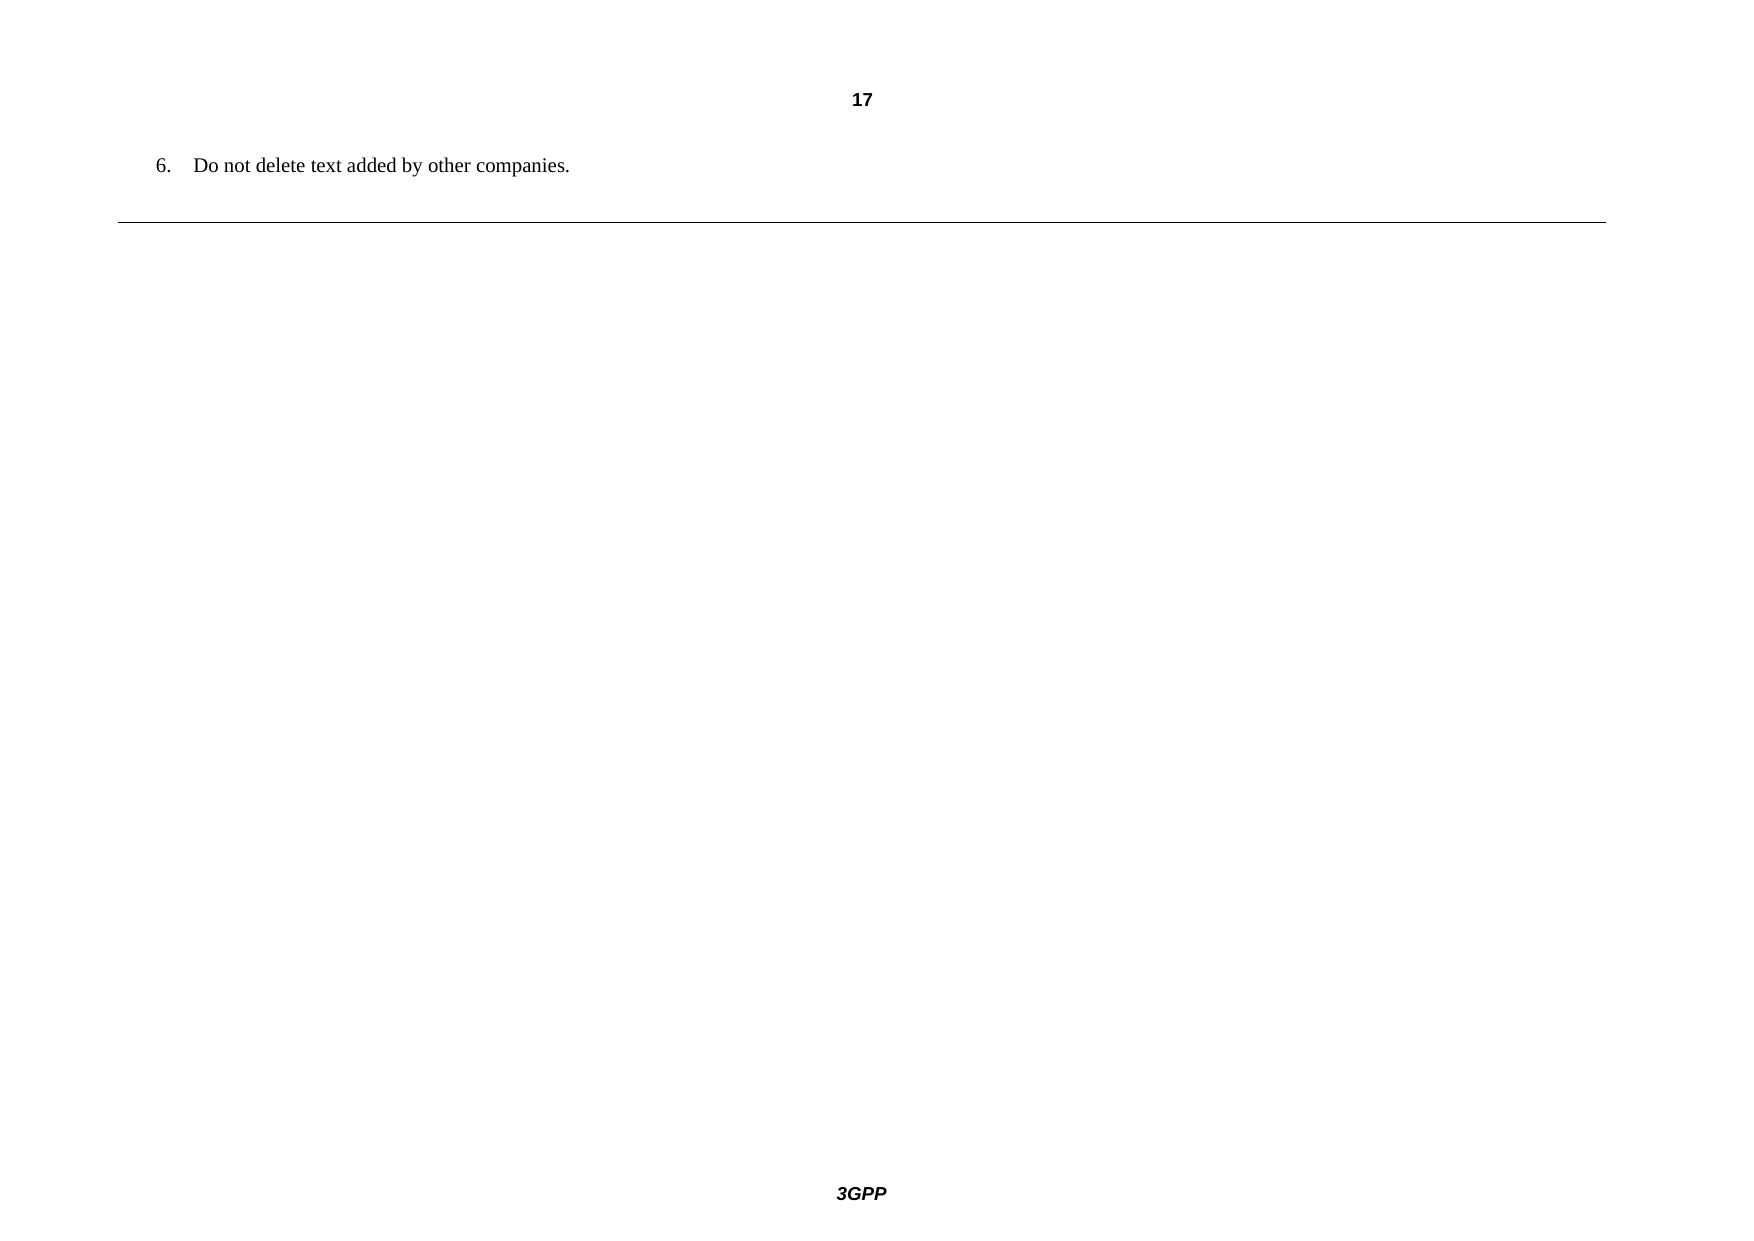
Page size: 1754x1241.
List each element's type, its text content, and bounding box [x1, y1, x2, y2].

list Do not delete text added by other companies. [156, 153, 1606, 177]
